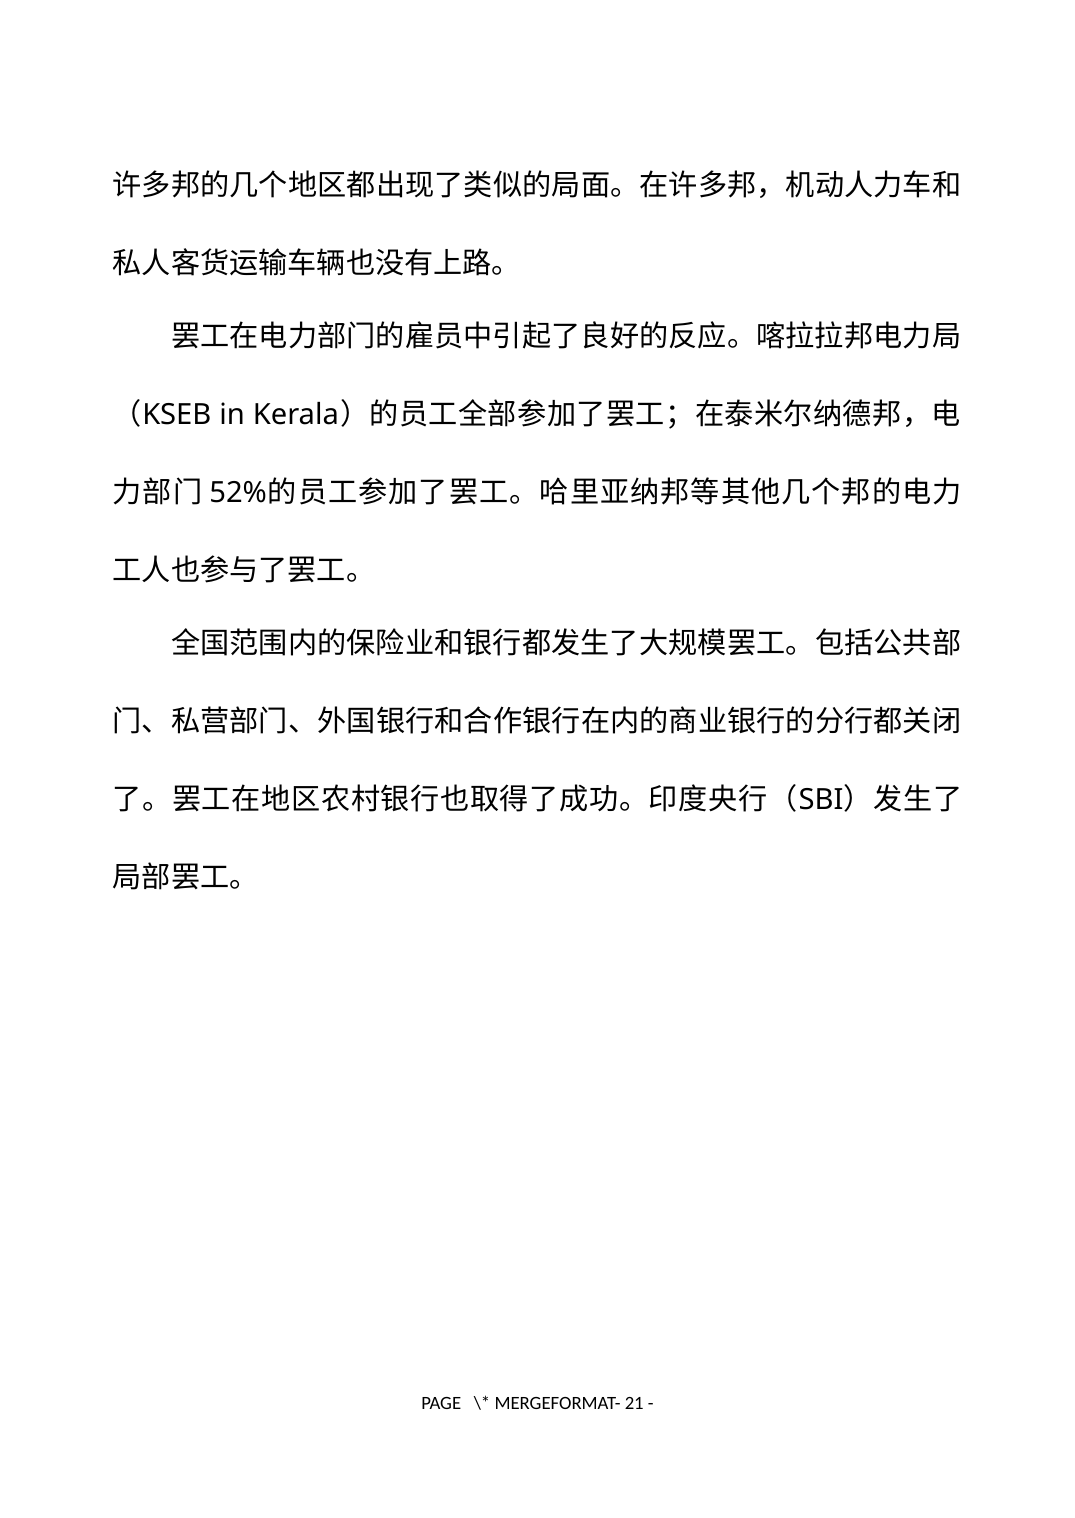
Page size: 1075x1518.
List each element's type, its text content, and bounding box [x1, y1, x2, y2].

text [112, 150, 962, 293]
text 全国范围内的保险业和银行都发生了大规模罢工。包括公共部门、私营部门、外国银行和合作银行在内的商业银行的分行都关闭了。罢工在地区农村银行也取得了成功。印度央行（SBI）发生了局部罢工。 [112, 608, 962, 907]
text 罢工在电力部门的雇员中引起了良好的反应。喀拉拉邦电力局（KSEB in Kerala）的员工全部参加了罢工；在泰米尔纳德邦，电力部门52%的员工参加了罢工。哈里亚纳邦等其他几个邦的电力工人也参与了罢工。 [112, 301, 962, 600]
